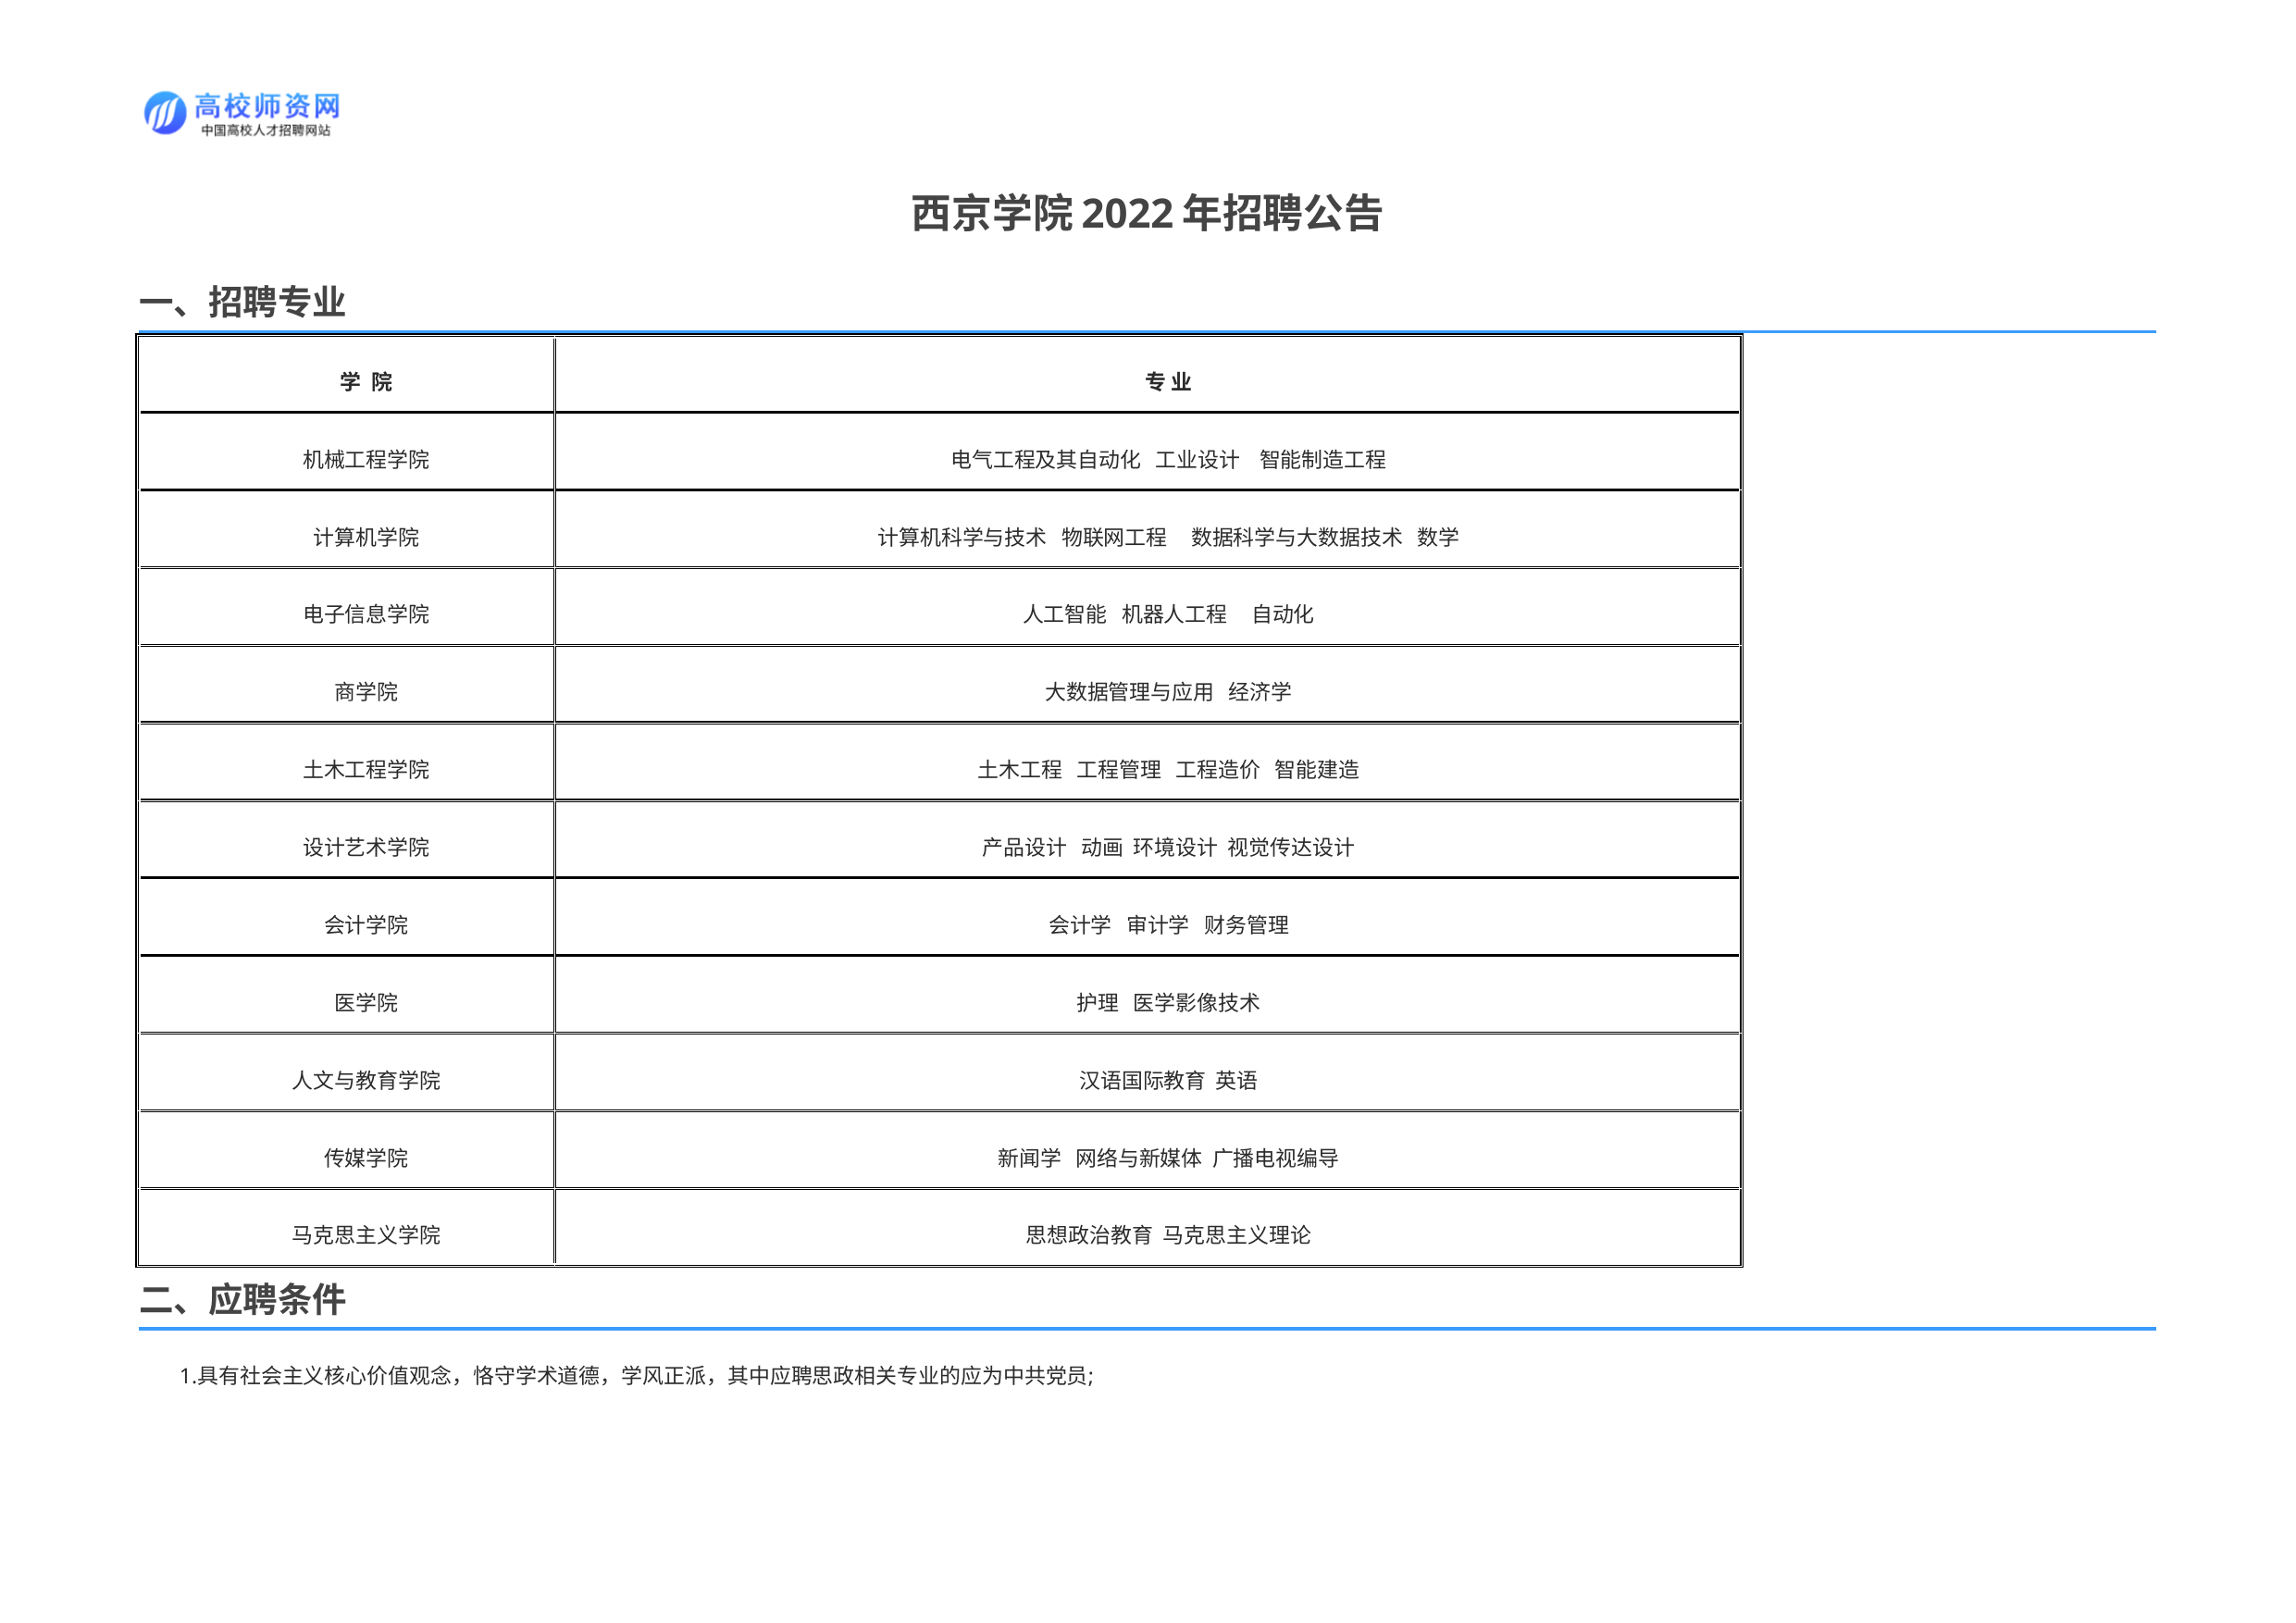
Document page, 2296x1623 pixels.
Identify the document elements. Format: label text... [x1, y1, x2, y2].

table_cell 设计艺术学院 [139, 799, 553, 876]
table_cell 会计学院 [139, 876, 553, 954]
table_header 学 院 [139, 337, 554, 411]
table_cell 医学院 [139, 954, 553, 1032]
table_cell 计算机科学与技术 物联网工程 数据科学与大数据技术 数学 [556, 489, 1742, 566]
table_cell 护理 医学影像技术 [556, 954, 1740, 1032]
table_cell 大数据管理与应用 经济学 [555, 644, 1742, 721]
table_header 专 业 [555, 337, 1740, 411]
table_cell 汉语国际教育 英语 [555, 1032, 1742, 1109]
subtitle 二、应聘条件 [139, 1267, 2156, 1327]
text 1.具有社会主义核心价值观念，恪守学术道德，学风正派，其中应聘思政相关专业的应为中共党员; [139, 1344, 2156, 1405]
table_cell 马克思主义学院 [139, 1187, 554, 1264]
table_cell 人文与教育学院 [137, 1032, 554, 1109]
table_cell 计算机学院 [137, 489, 553, 566]
picture [139, 83, 341, 142]
table_cell 思想政治教育 马克思主义理论 [555, 1187, 1741, 1264]
table_cell 电气工程及其自动化 工业设计 智能制造工程 [556, 411, 1740, 489]
table_cell 人工智能 机器人工程 自动化 [555, 566, 1742, 644]
table_cell 土木工程 工程管理 工程造价 智能建造 [556, 721, 1741, 799]
table_cell 新闻学 网络与新媒体 广播电视编导 [555, 1109, 1742, 1186]
subtitle 一、招聘专业 [139, 270, 2156, 330]
table_cell 会计学 审计学 财务管理 [556, 876, 1740, 954]
table_cell 土木工程学院 [139, 721, 553, 799]
table_cell 商学院 [137, 644, 554, 721]
table_cell 机械工程学院 [139, 411, 553, 489]
table_cell 电子信息学院 [137, 566, 554, 644]
table_cell 产品设计 动画 环境设计 视觉传达设计 [556, 799, 1741, 876]
table_cell 传媒学院 [137, 1109, 554, 1186]
subtitle 西京学院2022年招聘公告 [139, 180, 2156, 240]
